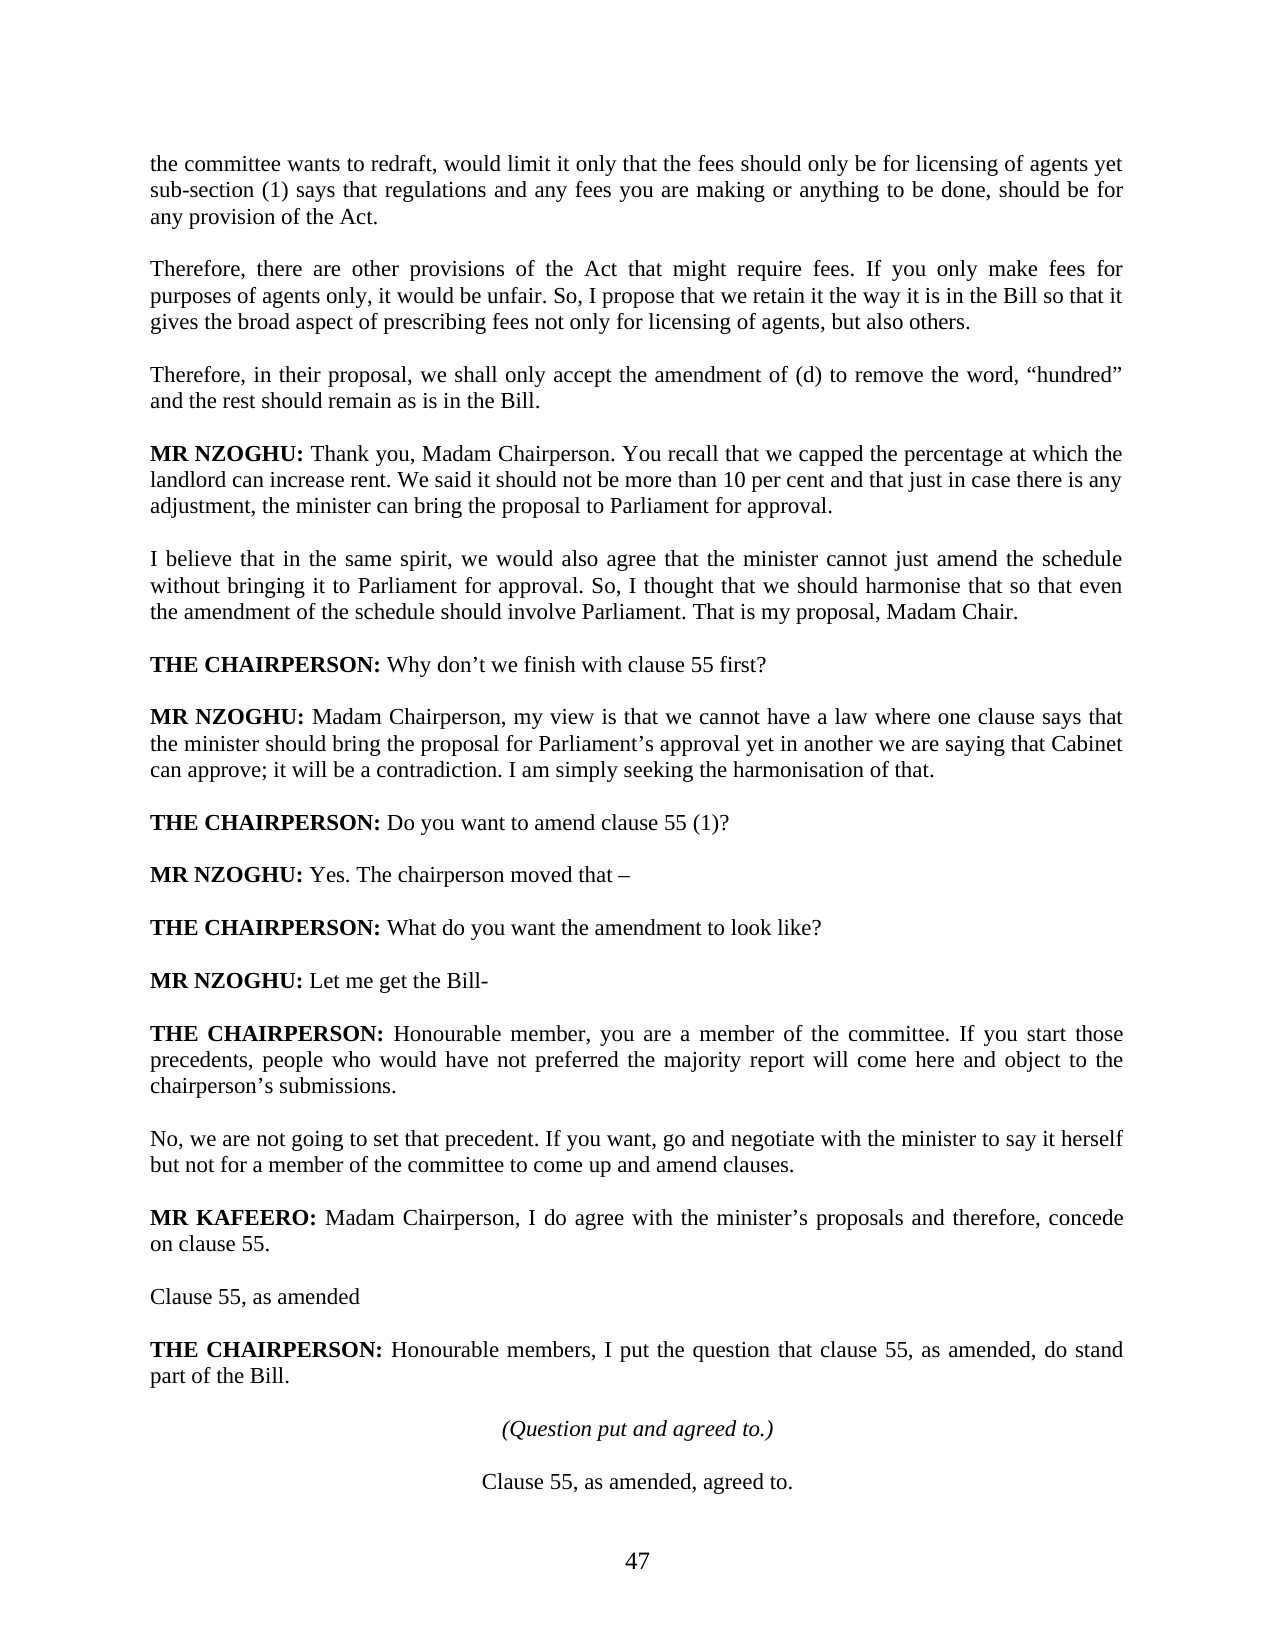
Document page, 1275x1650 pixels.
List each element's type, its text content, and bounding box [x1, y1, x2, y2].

text MR NZOGHU: Thank you, Madam Chairperson. You recall that we capped the percentage at which the landlord can increase rent. We said it should not be more than 10 per cent and that just in case there is any adjustment, the minister can bring the proposal to Parliament for approval. [150, 440, 1125, 519]
text THE CHAIRPERSON: Honourable member, you are a member of the committee. If you start those precedents, people who would have not preferred the majority report will come here and object to the chairperson’s submissions. [150, 1020, 1125, 1099]
text (Question put and agreed to.) [150, 1415, 1125, 1441]
text THE CHAIRPERSON: What do you want the amendment to look like? [150, 914, 1125, 941]
text No, we are not going to set that precedent. If you want, go and negotiate with the minister to say it herself but not for a member of the committee to come up and amend clauses. [150, 1125, 1125, 1178]
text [150, 150, 1125, 229]
text MR NZOGHU: Madam Chairperson, my view is that we cannot have a law where one clause says that the minister should bring the proposal for Parliament’s approval yet in another we are saying that Cabinet can approve; it will be a contradiction. I am simply seeking the harmonisation of that. [150, 703, 1125, 782]
text Clause 55, as amended, agreed to. [150, 1468, 1125, 1494]
text MR NZOGHU: Let me get the Bill- [150, 967, 1125, 993]
text Therefore, there are other provisions of the Act that might require fees. If you only make fees for purposes of agents only, it would be unfair. So, I propose that we retain it the way it is in the Bill so that it gives the broad aspect of prescribing fees not only for licensing of agents, but also others. [150, 255, 1125, 334]
text Therefore, in their proposal, we shall only accept the amendment of (d) to remove the word, “hundred” and the rest should remain as is in the Bill. [150, 361, 1125, 413]
text THE CHAIRPERSON: Do you want to amend clause 55 (1)? [150, 809, 1125, 835]
text Clause 55, as amended [150, 1283, 1125, 1309]
text I believe that in the same spirit, we would also agree that the minister cannot just amend the schedule without bringing it to Parliament for approval. So, I thought that we should harmonise that so that even the amendment of the schedule should involve Parliament. That is my proposal, Madam Chair. [150, 545, 1125, 624]
text THE CHAIRPERSON: Honourable members, I put the question that clause 55, as amended, do stand part of the Bill. [150, 1336, 1125, 1389]
text MR KAFEERO: Madam Chairperson, I do agree with the minister’s proposals and therefore, concede on clause 55. [150, 1204, 1125, 1257]
text MR NZOGHU: Yes. The chairperson moved that – [150, 862, 1125, 888]
text THE CHAIRPERSON: Why don’t we finish with clause 55 first? [150, 651, 1125, 677]
